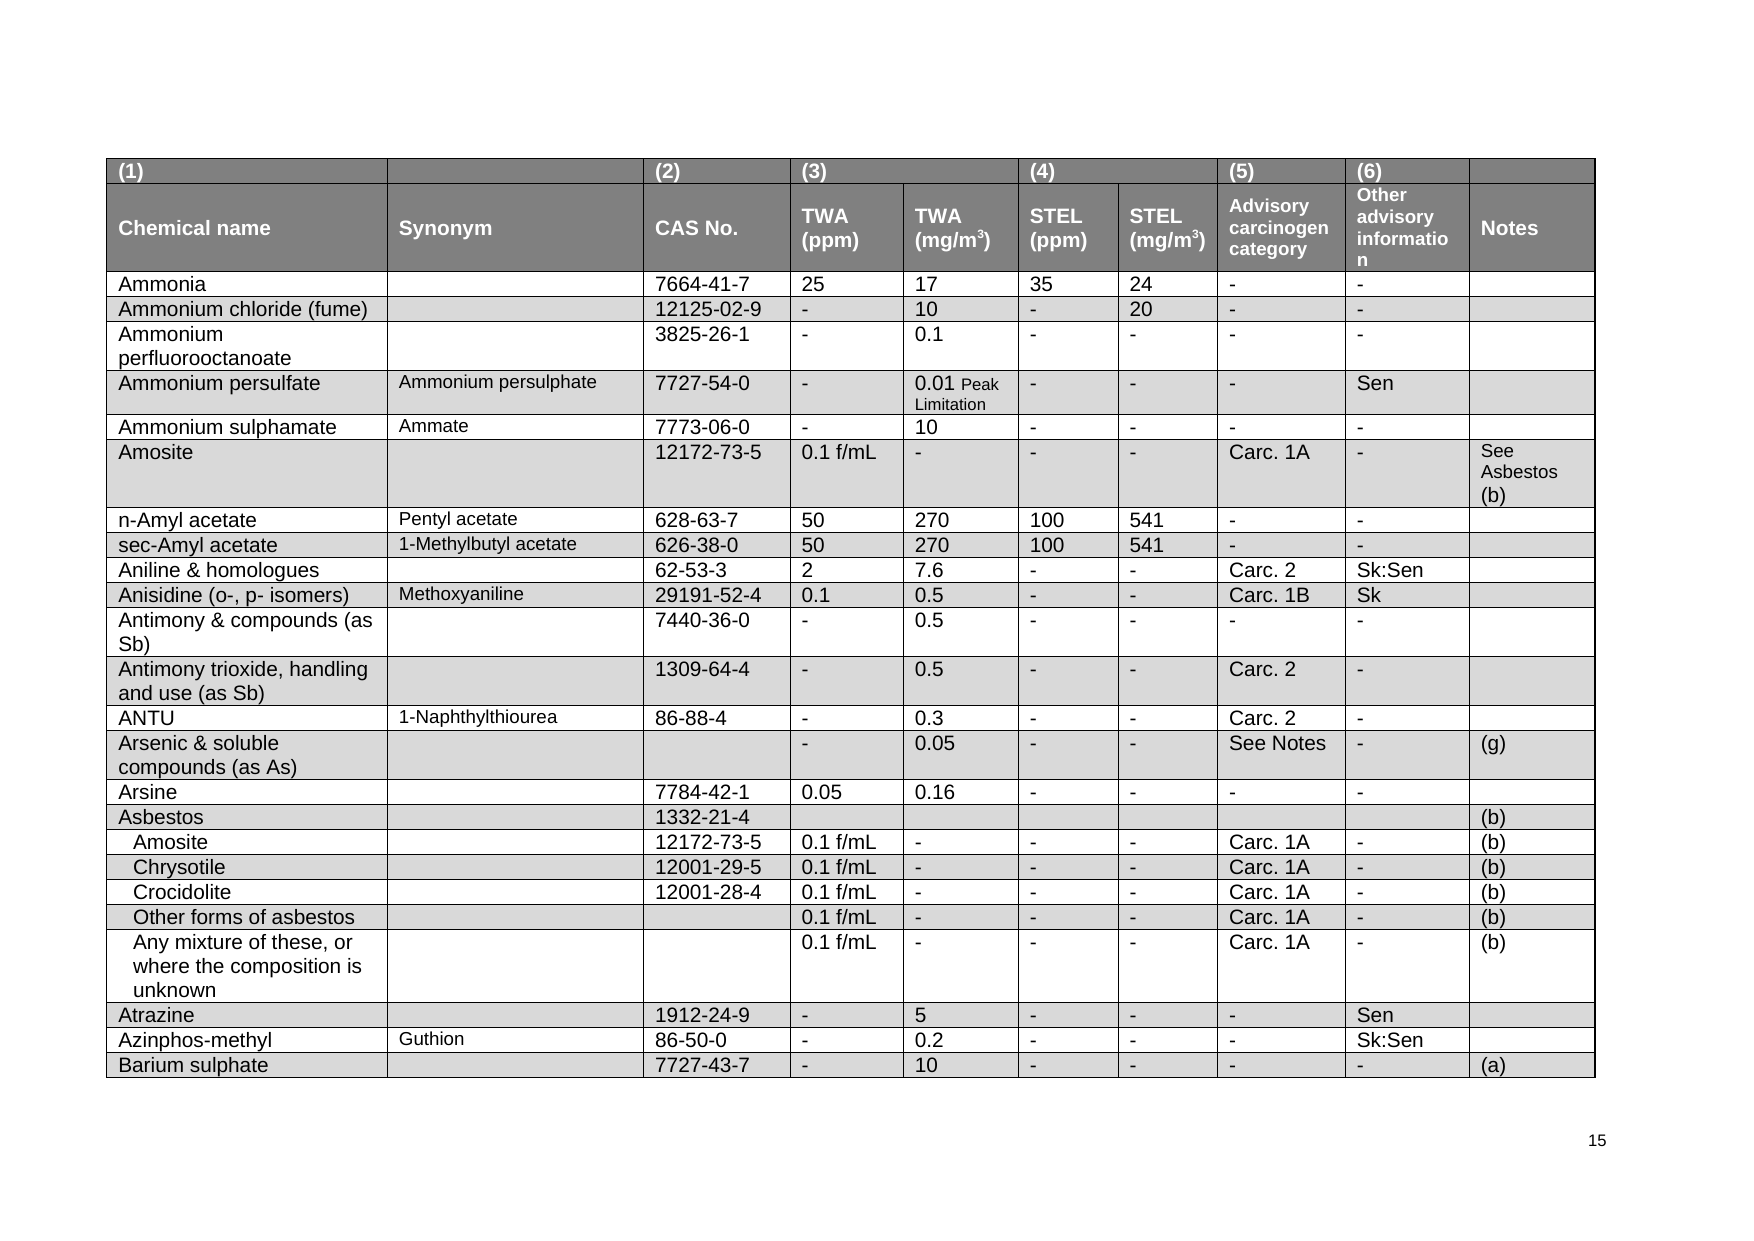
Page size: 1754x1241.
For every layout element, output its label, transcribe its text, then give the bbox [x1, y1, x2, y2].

table_cell - [791, 608, 903, 656]
table_cell [388, 272, 643, 296]
table_cell - [1019, 558, 1118, 582]
table_cell Chrysotile [107, 855, 387, 879]
table_cell - [1346, 830, 1469, 854]
table_cell - [904, 880, 1018, 904]
table_cell 0.3 [904, 706, 1018, 730]
table_cell - [1218, 533, 1345, 557]
table_cell - [1346, 930, 1469, 1002]
table_cell Methoxyaniline [388, 583, 643, 607]
table_cell sec-Amyl acetate [107, 533, 387, 557]
table_cell - [791, 322, 903, 369]
table_cell - [791, 731, 903, 779]
table_cell 1309-64-4 [644, 657, 790, 705]
table_cell Ammonium chloride (fume) [107, 297, 387, 321]
table_cell Carc. 2 [1218, 558, 1345, 582]
table_cell Asbestos [107, 805, 387, 829]
table_cell [388, 440, 643, 507]
table_cell - [791, 297, 903, 321]
table_cell Ammonium perfluorooctanoate [107, 322, 387, 369]
table_cell - [1346, 1053, 1469, 1077]
table_cell (b) [1470, 855, 1594, 879]
table_cell - [904, 855, 1018, 879]
table_cell 541 [1119, 533, 1217, 557]
table_cell 0.1 f/mL [791, 905, 903, 929]
table_cell [904, 805, 1018, 829]
table_cell [1470, 583, 1594, 607]
table_cell - [1119, 440, 1217, 507]
table_cell 5 [904, 1003, 1018, 1027]
table_cell - [1019, 440, 1118, 507]
table_cell - [1119, 1053, 1217, 1077]
table_cell - [1346, 272, 1469, 296]
table_cell (b) [1470, 880, 1594, 904]
table_cell Chemical name [107, 184, 387, 271]
table_cell [388, 805, 643, 829]
table_cell [1470, 297, 1594, 321]
table_cell [1470, 371, 1594, 414]
table_cell 7664-41-7 [644, 272, 790, 296]
table_cell - [1218, 415, 1345, 439]
table_cell - [1346, 322, 1469, 369]
table_cell 0.1 f/mL [791, 440, 903, 507]
table_cell - [1119, 706, 1217, 730]
table_cell - [1119, 905, 1217, 929]
table_cell - [1119, 780, 1217, 804]
table_header (1) [107, 159, 387, 183]
table_cell [1470, 508, 1594, 532]
table_cell Barium sulphate [107, 1053, 387, 1077]
table_cell - [791, 1003, 903, 1027]
table_cell 541 [1119, 508, 1217, 532]
table_cell 86-88-4 [644, 706, 790, 730]
table_cell 7727-43-7 [644, 1053, 790, 1077]
table_cell - [1019, 905, 1118, 929]
table_cell - [1019, 583, 1118, 607]
table_cell - [791, 1053, 903, 1077]
table_cell See Asbestos (b) [1470, 440, 1594, 507]
table_cell 10 [904, 297, 1018, 321]
table_cell Guthion [388, 1028, 643, 1052]
table_cell [388, 905, 643, 929]
table_cell (b) [1470, 830, 1594, 854]
table_cell 20 [1119, 297, 1217, 321]
table_cell - [1346, 731, 1469, 779]
table_cell Carc. 1A [1218, 440, 1345, 507]
table_cell 12125-02-9 [644, 297, 790, 321]
table_cell (a) [1470, 1053, 1594, 1077]
table_cell - [791, 415, 903, 439]
table_cell - [791, 706, 903, 730]
table_cell - [1119, 855, 1217, 879]
table_cell - [1346, 508, 1469, 532]
table_cell Carc. 1A [1218, 880, 1345, 904]
table_cell 0.01 Peak Limitation [904, 371, 1018, 414]
table_cell 50 [791, 533, 903, 557]
table_cell - [1218, 1003, 1345, 1027]
table_cell Any mixture of these, or where the composition is unknown [107, 930, 387, 1002]
table_cell Ammate [388, 415, 643, 439]
table_cell [1019, 805, 1118, 829]
table_cell Aniline & homologues [107, 558, 387, 582]
table_cell [1470, 415, 1594, 439]
table_cell Pentyl acetate [388, 508, 643, 532]
table_cell - [1019, 297, 1118, 321]
table_cell [1218, 805, 1345, 829]
table_cell - [1218, 322, 1345, 369]
table_cell - [791, 1028, 903, 1052]
table_cell - [1218, 297, 1345, 321]
table_cell [644, 731, 790, 779]
table_cell [1346, 805, 1469, 829]
table_cell 7.6 [904, 558, 1018, 582]
table_cell [388, 880, 643, 904]
table_cell 7773-06-0 [644, 415, 790, 439]
table_cell - [1218, 1053, 1345, 1077]
table_cell 0.5 [904, 657, 1018, 705]
table_cell [1470, 1028, 1594, 1052]
table_cell 270 [904, 533, 1018, 557]
table_cell 0.5 [904, 608, 1018, 656]
table_cell Antimony trioxide, handling and use (as Sb) [107, 657, 387, 705]
table_cell 1-Methylbutyl acetate [388, 533, 643, 557]
table_cell [388, 1053, 643, 1077]
table_cell 0.2 [904, 1028, 1018, 1052]
table_cell - [1346, 608, 1469, 656]
table_cell - [1119, 880, 1217, 904]
table_cell [791, 805, 903, 829]
table_cell Amosite [107, 830, 387, 854]
table_cell Sen [1346, 1003, 1469, 1027]
table_cell Arsenic & soluble compounds (as As) [107, 731, 387, 779]
table_cell [1470, 780, 1594, 804]
table_cell Sk [1346, 583, 1469, 607]
table_cell - [1346, 415, 1469, 439]
table_cell (b) [1470, 930, 1594, 1002]
table_cell - [1119, 1003, 1217, 1027]
table_cell - [1019, 731, 1118, 779]
table_cell 2 [791, 558, 903, 582]
table_cell - [1019, 930, 1118, 1002]
table_cell Ammonium persulphate [388, 371, 643, 414]
table_cell 0.1 f/mL [791, 855, 903, 879]
table_cell Sk:Sen [1346, 1028, 1469, 1052]
table_cell Crocidolite [107, 880, 387, 904]
table_cell Azinphos-methyl [107, 1028, 387, 1052]
table_cell - [1019, 608, 1118, 656]
table_cell - [1119, 322, 1217, 369]
table_cell - [1346, 657, 1469, 705]
table_cell 0.1 [791, 583, 903, 607]
table_cell Atrazine [107, 1003, 387, 1027]
table_cell 17 [904, 272, 1018, 296]
table_cell Notes [1470, 184, 1594, 271]
table_header [1470, 159, 1594, 183]
table_cell 12172-73-5 [644, 830, 790, 854]
table_cell 0.05 [791, 780, 903, 804]
table_cell [388, 1003, 643, 1027]
table_cell Sen [1346, 371, 1469, 414]
table_cell - [1019, 1028, 1118, 1052]
table_cell - [1346, 780, 1469, 804]
table_cell - [1119, 657, 1217, 705]
table_cell 0.16 [904, 780, 1018, 804]
table_cell 1332-21-4 [644, 805, 790, 829]
table_cell Anisidine (o-, p- isomers) [107, 583, 387, 607]
table_cell - [1346, 880, 1469, 904]
table_cell 10 [904, 1053, 1018, 1077]
table_cell [1470, 533, 1594, 557]
table_cell - [1019, 780, 1118, 804]
table_cell - [1019, 830, 1118, 854]
table_cell 7727-54-0 [644, 371, 790, 414]
table_cell - [1119, 371, 1217, 414]
table_header (4) [1019, 159, 1217, 183]
table_cell 3825-26-1 [644, 322, 790, 369]
table_cell - [1346, 440, 1469, 507]
table_cell - [904, 905, 1018, 929]
table_cell - [904, 440, 1018, 507]
table_cell [1470, 1003, 1594, 1027]
table_cell 62-53-3 [644, 558, 790, 582]
table_cell - [1119, 558, 1217, 582]
table_cell - [1019, 322, 1118, 369]
table_cell - [1346, 706, 1469, 730]
table_cell Ammonium persulfate [107, 371, 387, 414]
table_cell Other forms of asbestos [107, 905, 387, 929]
table_cell [1470, 558, 1594, 582]
table_cell - [1218, 780, 1345, 804]
table_cell 628-63-7 [644, 508, 790, 532]
table_cell [388, 780, 643, 804]
table_cell [388, 731, 643, 779]
table_header (2) [644, 159, 790, 183]
table_cell [388, 322, 643, 369]
table_cell 12001-29-5 [644, 855, 790, 879]
table_cell 7784-42-1 [644, 780, 790, 804]
table_cell - [1019, 415, 1118, 439]
table_cell 0.1 f/mL [791, 830, 903, 854]
table_cell - [791, 657, 903, 705]
table_cell 35 [1019, 272, 1118, 296]
table_cell - [1019, 1053, 1118, 1077]
table_cell - [1119, 1028, 1217, 1052]
table_cell - [1218, 608, 1345, 656]
table_cell [1470, 608, 1594, 656]
table_cell Advisory carcinogen category [1218, 184, 1345, 271]
table_cell 270 [904, 508, 1018, 532]
table_cell [388, 558, 643, 582]
table_cell Synonym [388, 184, 643, 271]
table_cell - [1019, 855, 1118, 879]
table_cell 0.1 [904, 322, 1018, 369]
table_cell Carc. 2 [1218, 706, 1345, 730]
table_cell 12172-73-5 [644, 440, 790, 507]
table_cell Ammonium sulphamate [107, 415, 387, 439]
table_cell Carc. 1A [1218, 855, 1345, 879]
table_cell [388, 657, 643, 705]
table_cell n-Amyl acetate [107, 508, 387, 532]
table_cell 0.05 [904, 731, 1018, 779]
table_cell 12001-28-4 [644, 880, 790, 904]
table_cell - [1218, 508, 1345, 532]
table_cell Carc. 1A [1218, 830, 1345, 854]
table_cell [644, 930, 790, 1002]
table_cell 1-Naphthylthiourea [388, 706, 643, 730]
table_cell Other advisory information [1346, 184, 1469, 271]
table_cell - [791, 371, 903, 414]
table_cell - [1218, 1028, 1345, 1052]
table_cell STEL (mg/m3) [1119, 184, 1217, 271]
table_cell TWA (ppm) [791, 184, 903, 271]
table_cell 10 [904, 415, 1018, 439]
table_cell [388, 297, 643, 321]
table_cell Arsine [107, 780, 387, 804]
table_cell - [1346, 905, 1469, 929]
table_cell Carc. 1B [1218, 583, 1345, 607]
table_cell - [1019, 371, 1118, 414]
table_cell [1470, 657, 1594, 705]
table_cell - [1019, 1003, 1118, 1027]
table_cell STEL (ppm) [1019, 184, 1118, 271]
table_cell - [1019, 706, 1118, 730]
table_cell See Notes [1218, 731, 1345, 779]
table_cell Ammonia [107, 272, 387, 296]
table_header [388, 159, 643, 183]
table_cell 0.1 f/mL [791, 880, 903, 904]
table_cell - [1019, 657, 1118, 705]
table_cell Carc. 2 [1218, 657, 1345, 705]
table_cell - [1119, 583, 1217, 607]
table_cell [388, 930, 643, 1002]
table_cell 25 [791, 272, 903, 296]
table_cell (b) [1470, 805, 1594, 829]
table_header (6) [1346, 159, 1469, 183]
table_cell 100 [1019, 508, 1118, 532]
table_cell 7440-36-0 [644, 608, 790, 656]
table_cell - [1346, 533, 1469, 557]
table_cell Carc. 1A [1218, 930, 1345, 1002]
table_cell - [1119, 608, 1217, 656]
table_cell 24 [1119, 272, 1217, 296]
table_cell 86-50-0 [644, 1028, 790, 1052]
table_cell [644, 905, 790, 929]
table_cell TWA (mg/m3) [904, 184, 1018, 271]
table_cell - [1346, 855, 1469, 879]
table_cell - [1218, 272, 1345, 296]
table_cell 0.1 f/mL [791, 930, 903, 1002]
table_cell [1470, 706, 1594, 730]
table_cell [1470, 322, 1594, 369]
table_cell 29191-52-4 [644, 583, 790, 607]
table_cell 100 [1019, 533, 1118, 557]
table_cell - [1119, 930, 1217, 1002]
table_cell (g) [1470, 731, 1594, 779]
table_cell - [1019, 880, 1118, 904]
table_cell Carc. 1A [1218, 905, 1345, 929]
table_cell [388, 608, 643, 656]
table_cell 626-38-0 [644, 533, 790, 557]
table_cell Sk:Sen [1346, 558, 1469, 582]
table_cell [388, 830, 643, 854]
table_header (5) [1218, 159, 1345, 183]
table_cell [1470, 272, 1594, 296]
table_cell [1119, 805, 1217, 829]
table_header (3) [791, 159, 1018, 183]
table_cell - [904, 830, 1018, 854]
table_cell ANTU [107, 706, 387, 730]
table_cell Antimony & compounds (as Sb) [107, 608, 387, 656]
table_cell 50 [791, 508, 903, 532]
table_cell - [1346, 297, 1469, 321]
table_cell 1912-24-9 [644, 1003, 790, 1027]
table_cell (b) [1470, 905, 1594, 929]
table_cell - [1119, 415, 1217, 439]
table_cell [388, 855, 643, 879]
table_cell - [1119, 830, 1217, 854]
table_cell 0.5 [904, 583, 1018, 607]
table_cell - [1218, 371, 1345, 414]
table_cell - [904, 930, 1018, 1002]
table_cell - [1119, 731, 1217, 779]
table_cell Amosite [107, 440, 387, 507]
table_cell CAS No. [644, 184, 790, 271]
